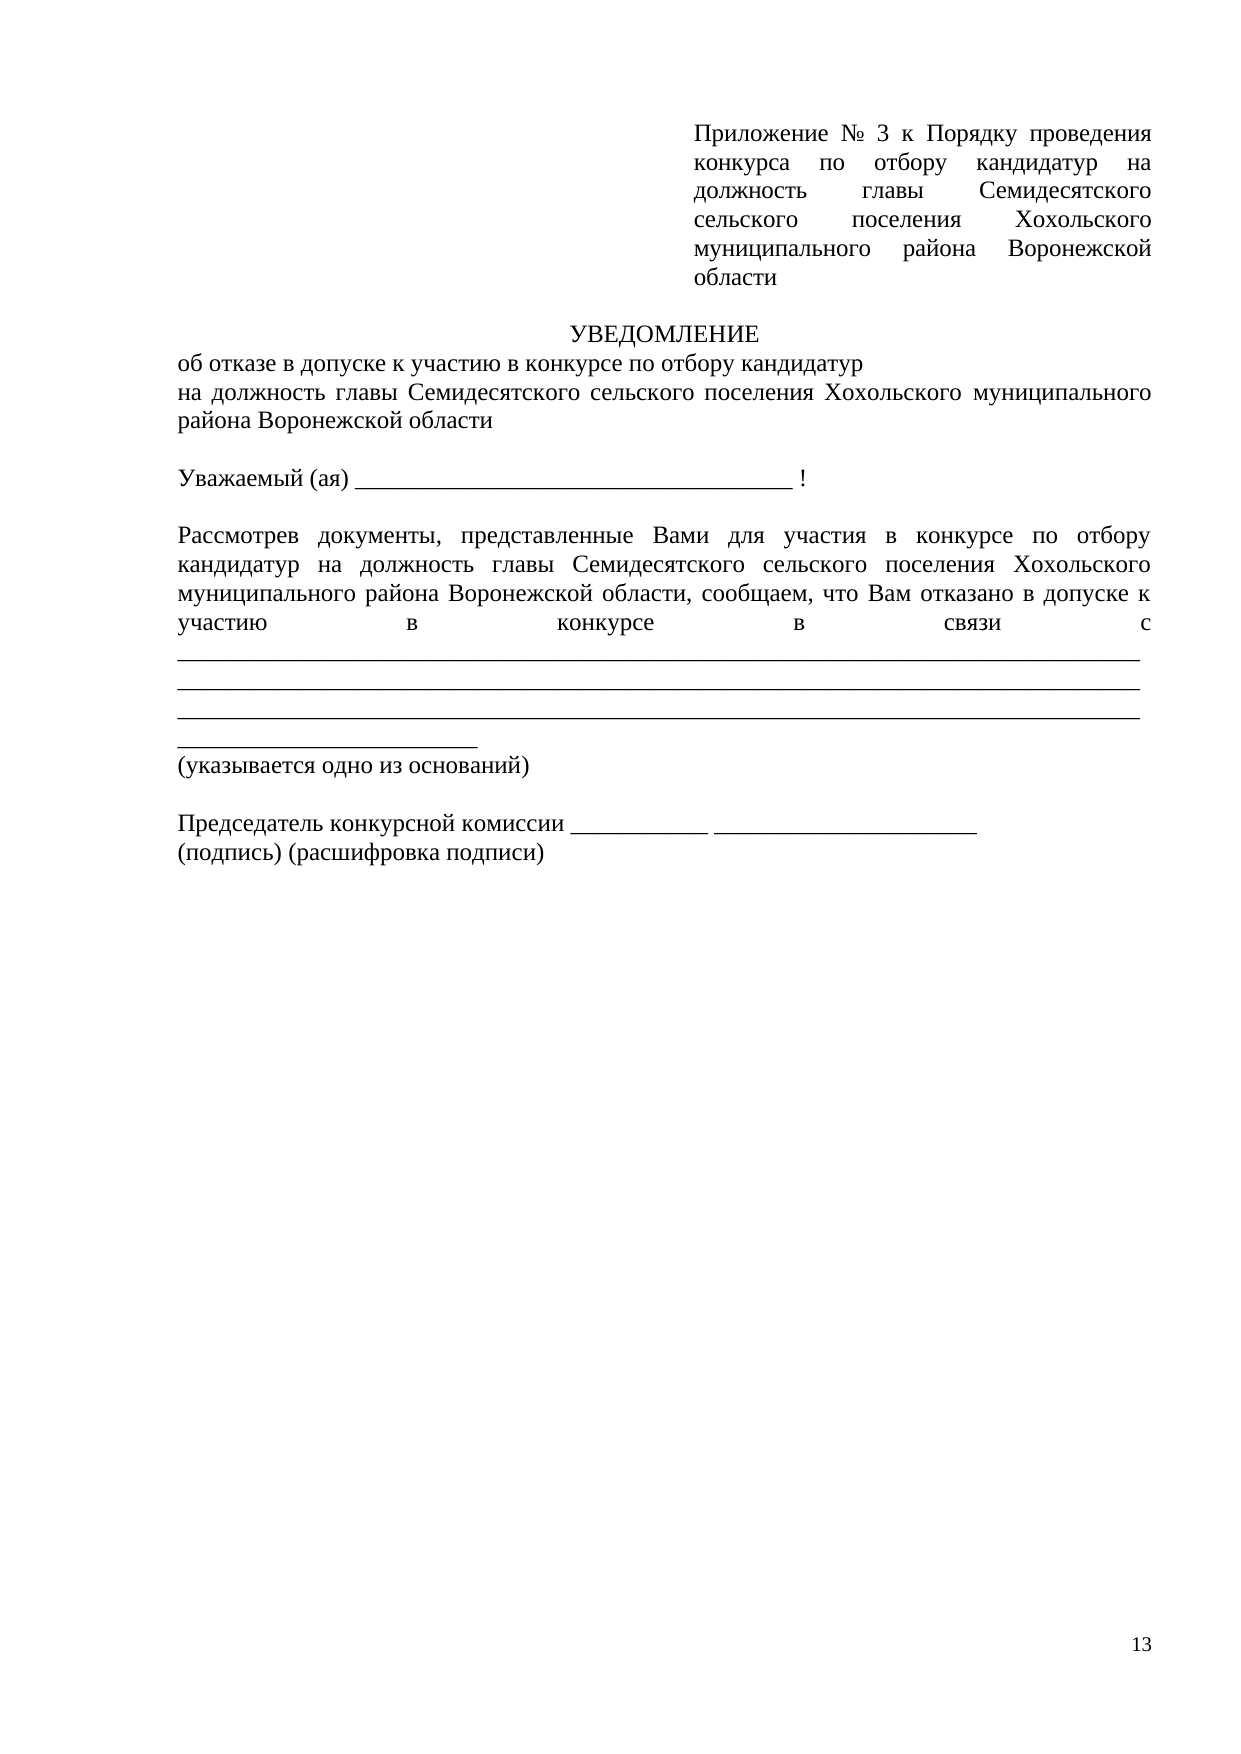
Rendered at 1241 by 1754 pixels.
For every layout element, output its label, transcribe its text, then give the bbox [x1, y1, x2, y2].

text об отказе в допуске к участию в конкурсе по отбору кандидатур [177, 348, 1152, 377]
text Председатель конкурсной комиссии ___________ _____________________ [177, 808, 1152, 837]
text на должность главы Семидесятского сельского поселения Хохольского муниципального района Воронежской области [177, 377, 1152, 434]
text Уважаемый (ая) ___________________________________ ! [177, 463, 1152, 492]
text (указывается одно из оснований) [177, 751, 1152, 779]
text Приложение № 3 к Порядку проведения конкурса по отбору кандидатур на должность главы Семидесятского сельского поселения Хохольского муниципального района Воронежской области [693, 118, 1152, 291]
text УВЕДОМЛЕНИЕ [177, 319, 1152, 348]
text Рассмотрев документы, представленные Вами для участия в конкурсе по отбору кандидатур на должность главы Семидесятского сельского поселения Хохольского муниципального района Воронежской области, сообщаем, что Вам отказано в допуске к участию в конкурсе в связи с _______________________________________________________________________________________________________________________________________________________________________________________________________________________________________________________________ [177, 521, 1152, 751]
text (подпись) (расшифровка подписи) [177, 837, 1152, 866]
